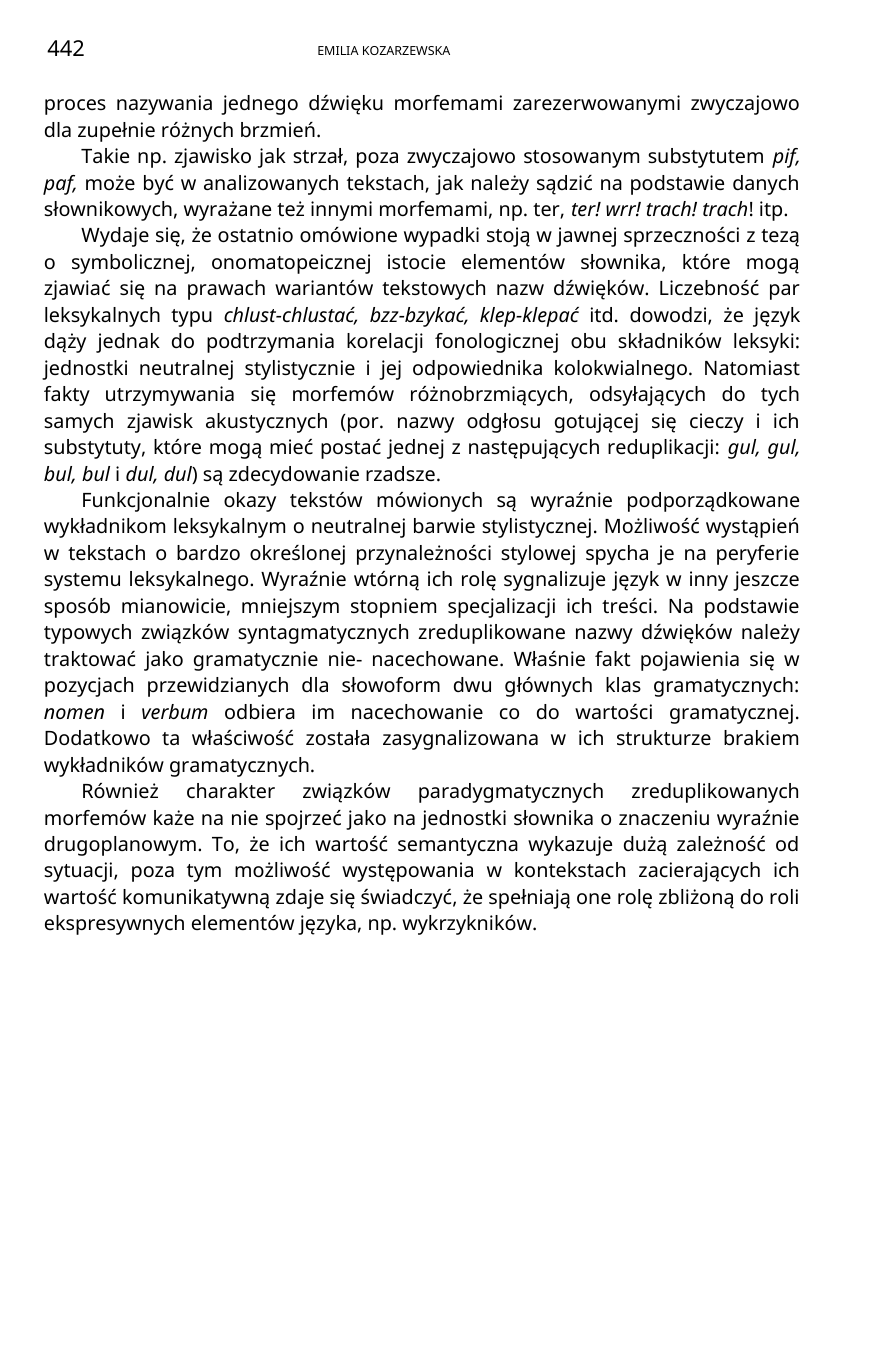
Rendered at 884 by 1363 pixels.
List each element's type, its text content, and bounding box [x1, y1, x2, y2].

text Wydaje się, że ostatnio omówione wypadki stoją w jawnej sprzeczności z tezą o symbolicznej, onomatopeicznej istocie elementów słownika, które mogą zjawiać się na prawach wariantów tekstowych nazw dźwięków. Liczebność par leksykalnych typu chlust-chlustać, bzz-bzykać, klep-klepać itd. dowodzi, że język dąży jednak do podtrzymania korelacji fonologicznej obu składników leksyki: jednostki neutralnej stylistycznie i jej odpowiednika kolokwialnego. Natomiast fakty utrzymywania się morfemów różnobrzmiących, odsyłających do tych samych zjawisk akustycznych (por. nazwy odgłosu gotującej się cieczy i ich substytuty, które mogą mieć postać jednej z następujących reduplikacji: gul, gul, bul, bul i dul, dul) są zdecydowanie rzadsze. [44, 222, 801, 486]
text EMILIA KOZARZEWSKA [317, 45, 450, 58]
text Również charakter związków paradygmatycznych zreduplikowanych morfemów każe na nie spojrzeć jako na jednostki słownika o znaczeniu wyraźnie drugoplanowym. To, że ich wartość semantyczna wykazuje dużą zależność od sytuacji, poza tym możliwość występowania w kontekstach zacierających ich wartość komunikatywną zdaje się świadczyć, że spełniają one rolę zbliżoną do roli ekspresywnych elementów języka, np. wykrzykników. [44, 777, 801, 936]
text 442 [47, 39, 85, 61]
text Takie np. zjawisko jak strzał, poza zwyczajowo stosowanym substytutem pif, paf, może być w analizowanych tekstach, jak należy sądzić na podstawie danych słownikowych, wyrażane też innymi morfemami, np. ter, ter! wrr! trach! trach! itp. [44, 142, 801, 222]
text proces nazywania jednego dźwięku morfemami zarezerwowanymi zwyczajowo dla zupełnie różnych brzmień. [44, 89, 801, 142]
text Funkcjonalnie okazy tekstów mówionych są wyraźnie podporządkowane wykładnikom leksykalnym o neutralnej barwie stylistycznej. Możliwość wystąpień w tekstach o bardzo określonej przynależności stylowej spycha je na peryferie systemu leksykalnego. Wyraźnie wtórną ich rolę sygnalizuje język w inny jeszcze sposób mianowicie, mniejszym stopniem specjalizacji ich treści. Na podstawie typowych związków syntagmatycznych zreduplikowane nazwy dźwięków należy traktować jako gramatycznie nie- nacechowane. Właśnie fakt pojawienia się w pozycjach przewidzianych dla słowoform dwu głównych klas gramatycznych: nomen i verbum odbiera im nacechowanie co do wartości gramatycznej. Dodatkowo ta właściwość została zasygnalizowana w ich strukturze brakiem wykładników gramatycznych. [44, 486, 801, 777]
